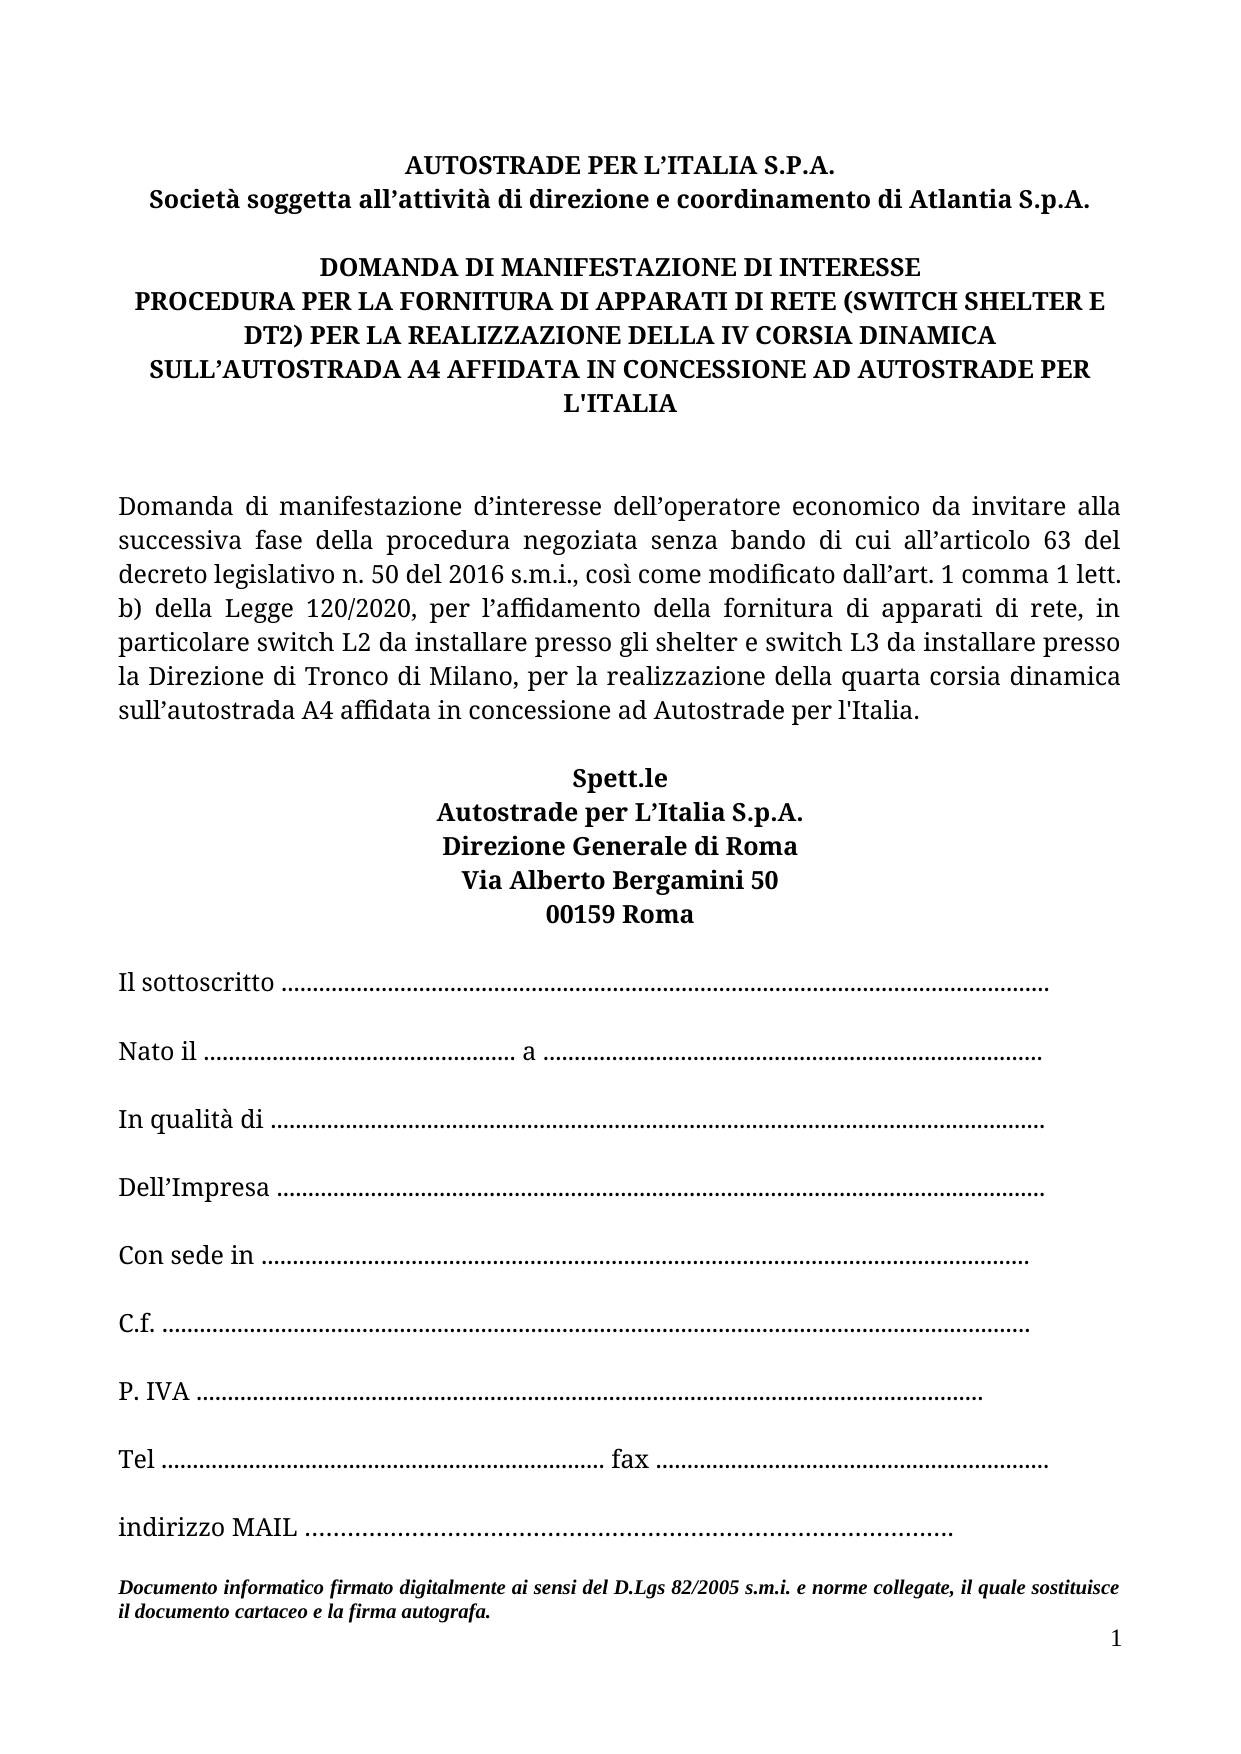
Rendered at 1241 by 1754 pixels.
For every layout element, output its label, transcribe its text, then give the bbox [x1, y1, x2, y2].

text indirizzo MAIL ………………………………………………………………………………. [118, 1510, 1122, 1544]
text Tel ....................................................................... fax ............................................................... [118, 1442, 1122, 1476]
text In qualità di ............................................................................................................................ [118, 1101, 1122, 1135]
text Dell’Impresa ........................................................................................................................... [118, 1169, 1122, 1203]
text Società soggetta all’attività di direzione e coordinamento di Atlantia S.p.A. [118, 182, 1122, 216]
text C.f. ........................................................................................................................................... [118, 1306, 1122, 1340]
text DOMANDA DI MANIFESTAZIONE DI INTERESSE [118, 250, 1122, 284]
text Via Alberto Bergamini 50 [118, 863, 1122, 897]
text Nato il .................................................. a ................................................................................ [118, 1033, 1122, 1067]
text Direzione Generale di Roma [118, 829, 1122, 863]
text Spett.le [118, 761, 1122, 795]
text 00159 Roma [118, 897, 1122, 931]
text PROCEDURA PER LA FORNITURA DI APPARATI DI RETE (SWITCH SHELTER E DT2) PER LA REALIZZAZIONE DELLA IV CORSIA DINAMICA SULL’AUTOSTRADA A4 AFFIDATA IN CONCESSIONE AD AUTOSTRADE PER L'ITALIA [118, 284, 1122, 420]
text P. IVA .............................................................................................................................. [118, 1374, 1122, 1408]
text Con sede in ........................................................................................................................... [118, 1238, 1122, 1272]
text Domanda di manifestazione d’interesse dell’operatore economico da invitare alla successiva fase della procedura negoziata senza bando di cui all’articolo 63 del decreto legislativo n. 50 del 2016 s.m.i., così come modificato dall’art. 1 comma 1 lett. b) della Legge 120/2020, per l’affidamento della fornitura di apparati di rete, in particolare switch L2 da installare presso gli shelter e switch L3 da installare presso la Direzione di Tronco di Milano, per la realizzazione della quarta corsia dinamica sull’autostrada A4 affidata in concessione ad Autostrade per l'Italia. [118, 488, 1122, 727]
text Il sottoscritto ........................................................................................................................... [118, 965, 1122, 999]
text Autostrade per L’Italia S.p.A. [118, 795, 1122, 829]
text AUTOSTRADE PER L’ITALIA S.P.A. [118, 148, 1122, 182]
